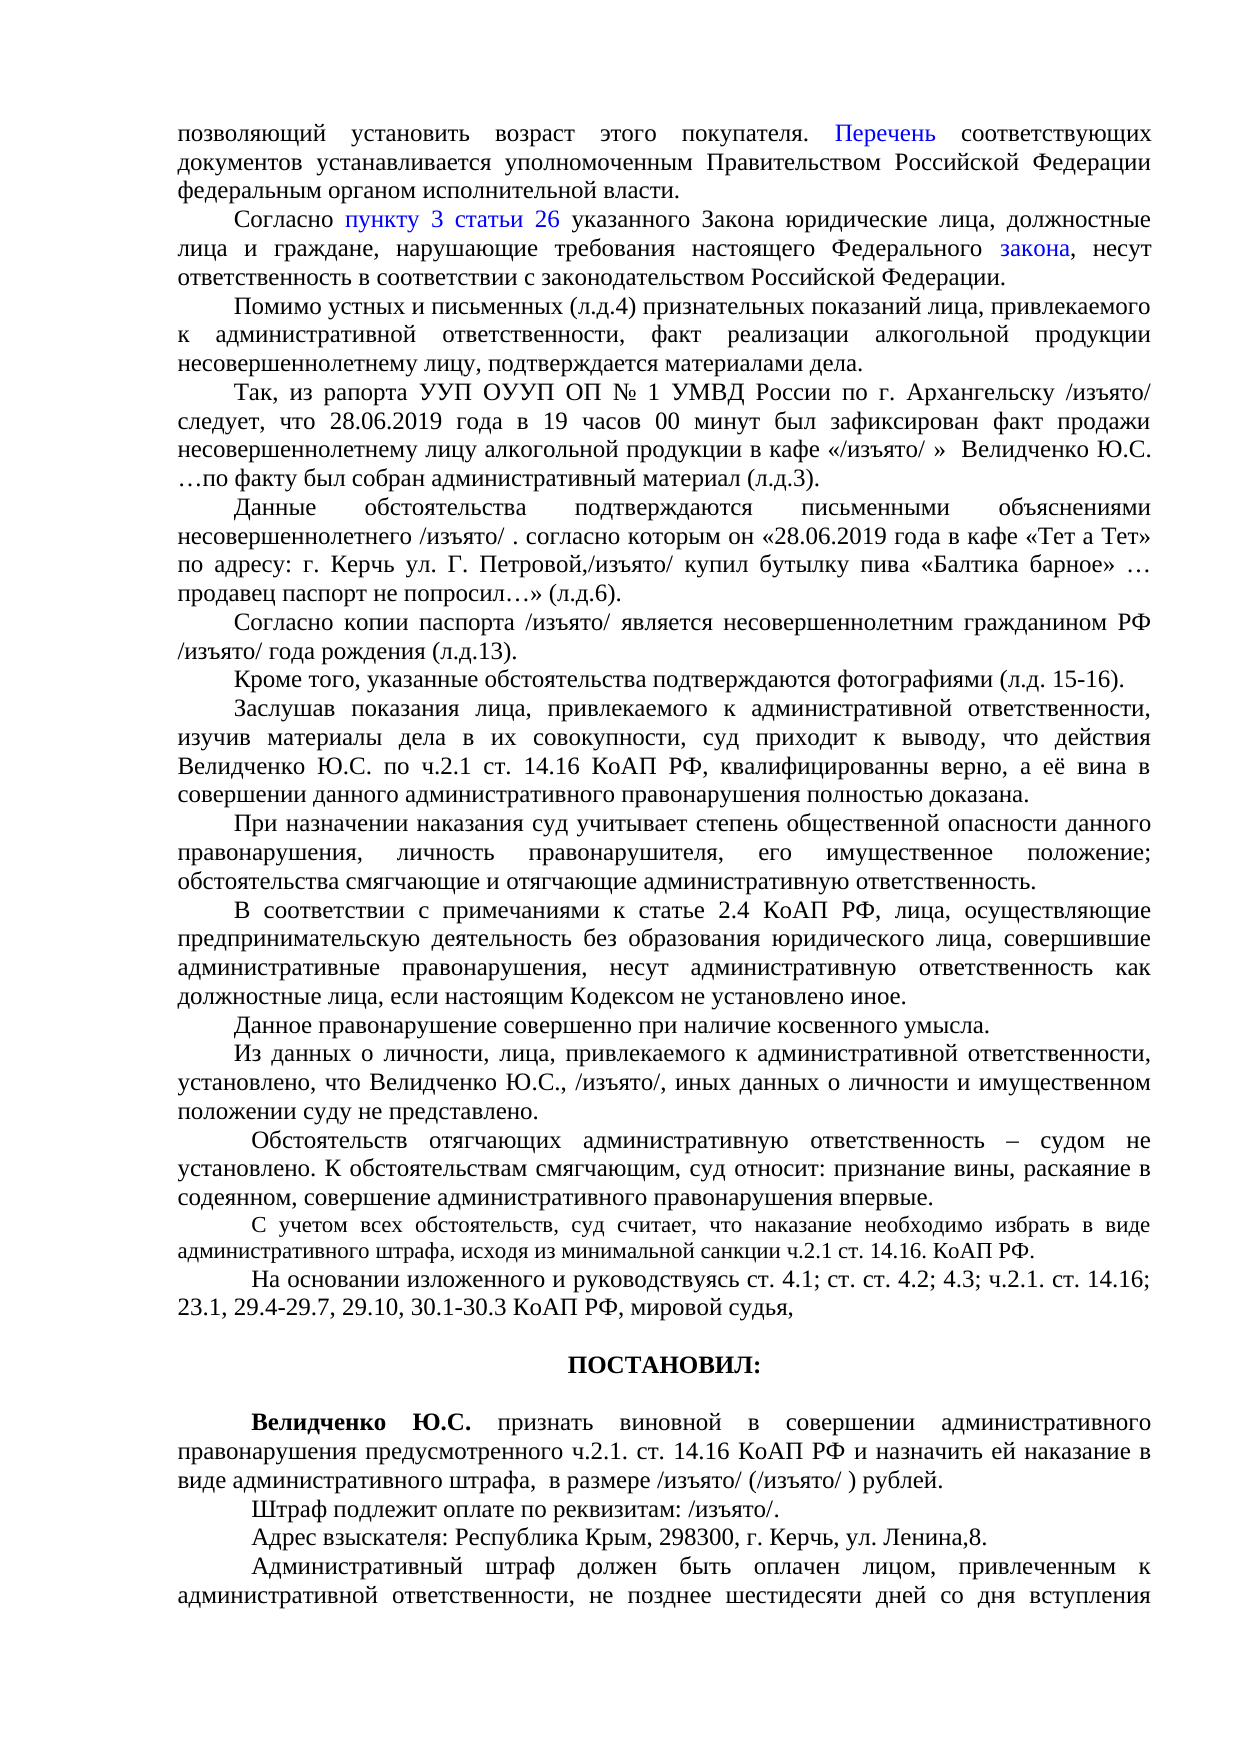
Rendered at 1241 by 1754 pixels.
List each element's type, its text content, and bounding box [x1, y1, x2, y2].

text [177, 1551, 1152, 1609]
text Штраф подлежит оплате по реквизитам: /изъято/. [177, 1494, 1152, 1522]
text Данное правонарушение совершенно при наличие косвенного умысла. [177, 1010, 1152, 1038]
text Адрес взыскателя: Республика Крым, 298300, г. Керчь, ул. Ленина,8. [177, 1522, 1152, 1551]
text Обстоятельств отягчающих административную ответственность – судом не установлено. К обстоятельствам смягчающим, суд относит: признание вины, раскаяние в содеянном, совершение административного правонарушения впервые. [177, 1125, 1152, 1211]
text При назначении наказания суд учитывает степень общественной опасности данного правонарушения, личность правонарушителя, его имущественное положение; обстоятельства смягчающие и отягчающие административную ответственность. [177, 808, 1152, 895]
text Заслушав показания лица, привлекаемого к административной ответственности, изучив материалы дела в их совокупности, суд приходит к выводу, что действия Велидченко Ю.С. по ч.2.1 ст. 14.16 КоАП РФ, квалифицированны верно, а её вина в совершении данного административного правонарушения полностью доказана. [177, 693, 1152, 808]
text На основании изложенного и руководствуясь ст. 4.1; ст. ст. 4.2; 4.3; ч.2.1. ст. 14.16; 23.1, 29.4-29.7, 29.10, 30.1-30.3 КоАП РФ, мировой судья, [177, 1264, 1152, 1321]
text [177, 118, 1152, 204]
text Из данных о личности, лица, привлекаемого к административной ответственности, установлено, что Велидченко Ю.С., /изъято/, иных данных о личности и имущественном положении суду не представлено. [177, 1038, 1152, 1125]
text Данные обстоятельства подтверждаются письменными объяснениями несовершеннолетнего /изъято/ . согласно которым он «28.06.2019 года в кафе «Тет а Тет» по адресу: г. Керчь ул. Г. Петровой,/изъято/ купил бутылку пива «Балтика барное» … продавец паспорт не попросил…» (л.д.6). [177, 492, 1152, 607]
text Согласно пункту 3 статьи 26 указанного Закона юридические лица, должностные лица и граждане, нарушающие требования настоящего Федерального закона, несут ответственность в соответствии с законодательством Российской Федерации. [177, 204, 1152, 291]
text Помимо устных и письменных (л.д.4) признательных показаний лица, привлекаемого к административной ответственности, факт реализации алкогольной продукции несовершеннолетнему лицу, подтверждается материалами дела. [177, 291, 1152, 377]
text Кроме того, указанные обстоятельства подтверждаются фотографиями (л.д. 15-16). [177, 664, 1152, 693]
text ПОСТАНОВИЛ: [177, 1350, 1152, 1379]
text Велидченко Ю.С. признать виновной в совершении административного правонарушения предусмотренного ч.2.1. ст. 14.16 КоАП РФ и назначить ей наказание в виде административного штрафа, в размере /изъято/ (/изъято/ ) рублей. [177, 1407, 1152, 1494]
text Так, из рапорта УУП ОУУП ОП № 1 УМВД России по г. Архангельску /изъято/ следует, что 28.06.2019 года в 19 часов 00 минут был зафиксирован факт продажи несовершеннолетнему лицу алкогольной продукции в кафе «/изъято/ » Велидченко Ю.С. …по факту был собран административный материал (л.д.3). [177, 377, 1152, 492]
text В соответствии с примечаниями к статье 2.4 КоАП РФ, лица, осуществляющие предпринимательскую деятельность без образования юридического лица, совершившие административные правонарушения, несут административную ответственность как должностные лица, если настоящим Кодексом не установлено иное. [177, 895, 1152, 1010]
text С учетом всех обстоятельств, суд считает, что наказание необходимо избрать в виде административного штрафа, исходя из минимальной санкции ч.2.1 ст. 14.16. КоАП РФ. [177, 1211, 1152, 1264]
text Согласно копии паспорта /изъято/ является несовершеннолетним гражданином РФ /изъято/ года рождения (л.д.13). [177, 607, 1152, 664]
